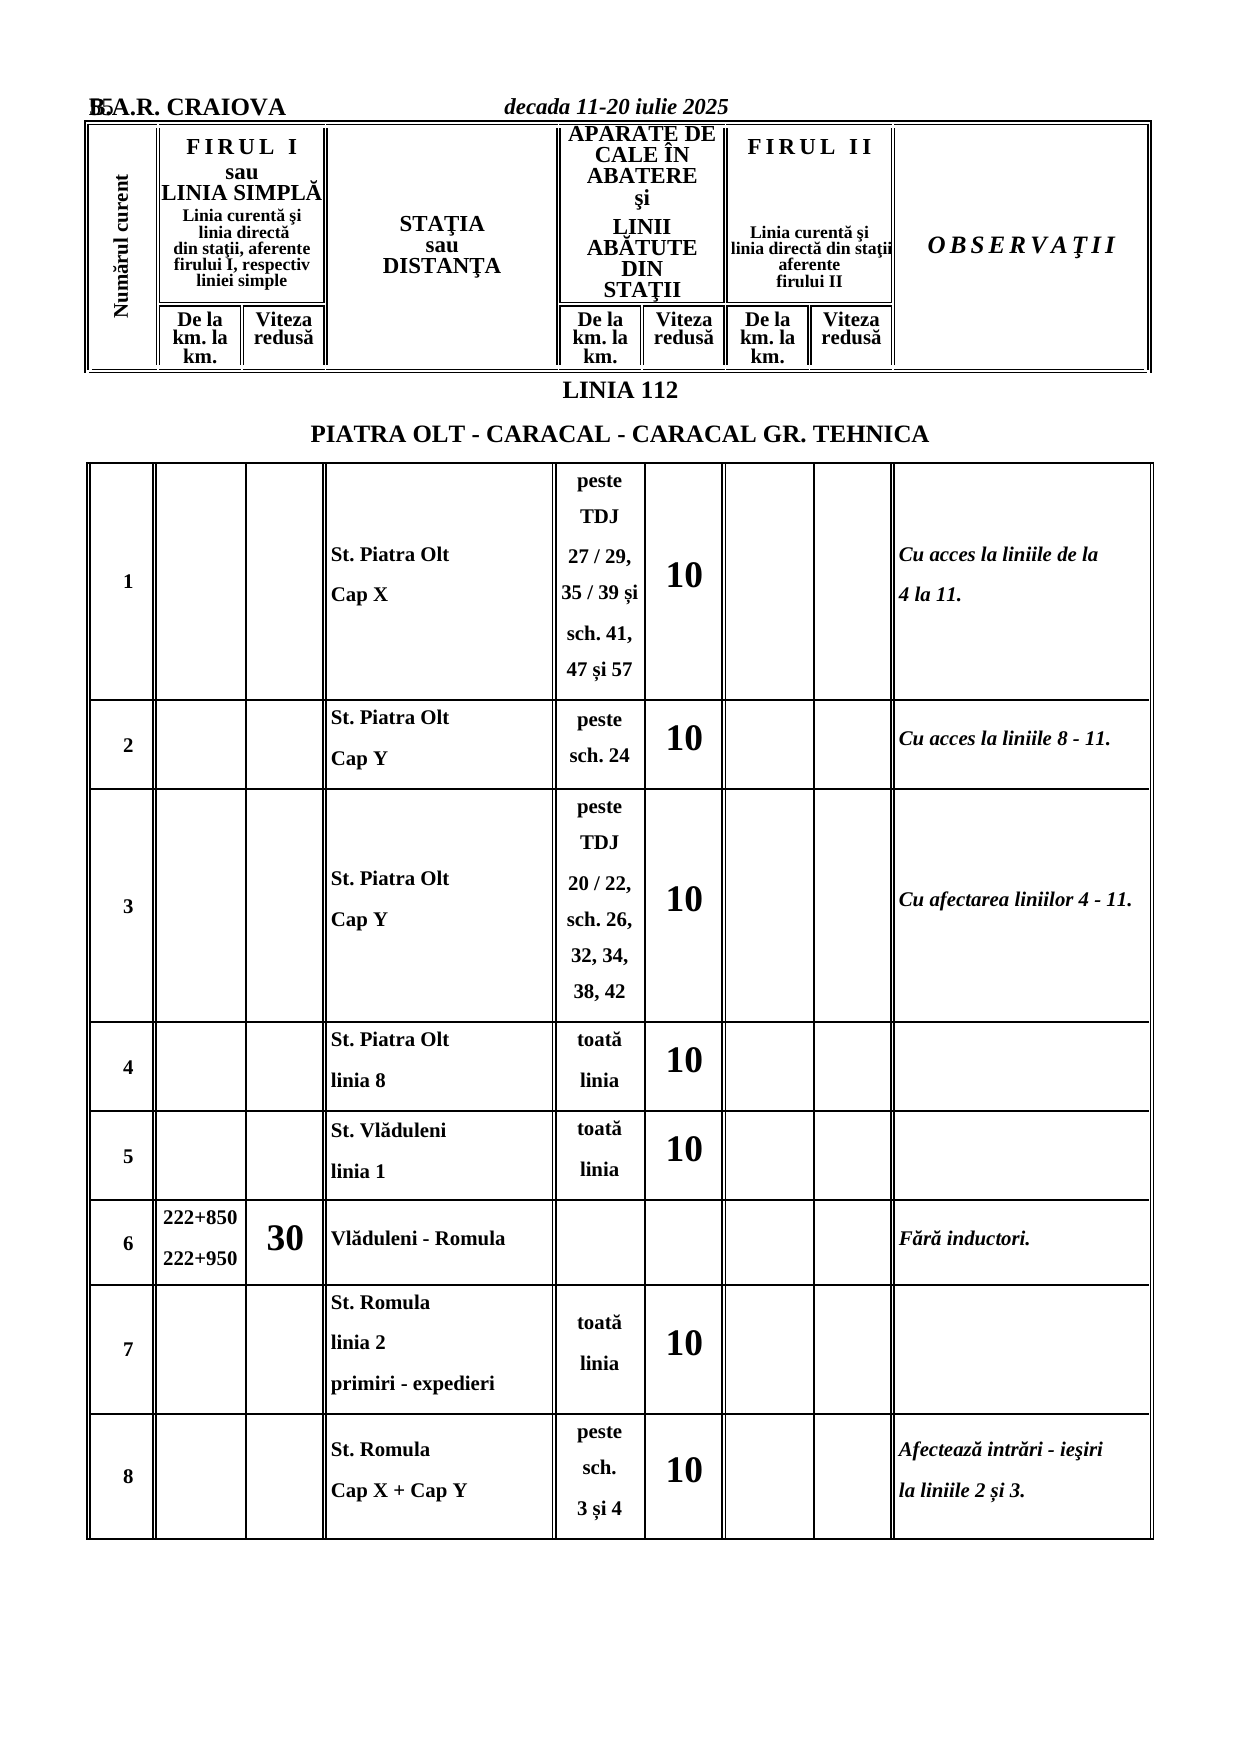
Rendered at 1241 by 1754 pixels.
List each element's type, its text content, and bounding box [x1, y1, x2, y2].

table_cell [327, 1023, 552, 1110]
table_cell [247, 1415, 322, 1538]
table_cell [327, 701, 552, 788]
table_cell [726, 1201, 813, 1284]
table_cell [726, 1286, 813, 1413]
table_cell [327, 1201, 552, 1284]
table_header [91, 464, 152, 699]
subtitle LINIA 112 [89, 376, 1152, 404]
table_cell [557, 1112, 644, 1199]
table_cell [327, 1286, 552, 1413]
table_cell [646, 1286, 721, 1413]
subtitle PIATRA OLT - CARACAL - CARACAL GR. TEHNICA [89, 419, 1152, 447]
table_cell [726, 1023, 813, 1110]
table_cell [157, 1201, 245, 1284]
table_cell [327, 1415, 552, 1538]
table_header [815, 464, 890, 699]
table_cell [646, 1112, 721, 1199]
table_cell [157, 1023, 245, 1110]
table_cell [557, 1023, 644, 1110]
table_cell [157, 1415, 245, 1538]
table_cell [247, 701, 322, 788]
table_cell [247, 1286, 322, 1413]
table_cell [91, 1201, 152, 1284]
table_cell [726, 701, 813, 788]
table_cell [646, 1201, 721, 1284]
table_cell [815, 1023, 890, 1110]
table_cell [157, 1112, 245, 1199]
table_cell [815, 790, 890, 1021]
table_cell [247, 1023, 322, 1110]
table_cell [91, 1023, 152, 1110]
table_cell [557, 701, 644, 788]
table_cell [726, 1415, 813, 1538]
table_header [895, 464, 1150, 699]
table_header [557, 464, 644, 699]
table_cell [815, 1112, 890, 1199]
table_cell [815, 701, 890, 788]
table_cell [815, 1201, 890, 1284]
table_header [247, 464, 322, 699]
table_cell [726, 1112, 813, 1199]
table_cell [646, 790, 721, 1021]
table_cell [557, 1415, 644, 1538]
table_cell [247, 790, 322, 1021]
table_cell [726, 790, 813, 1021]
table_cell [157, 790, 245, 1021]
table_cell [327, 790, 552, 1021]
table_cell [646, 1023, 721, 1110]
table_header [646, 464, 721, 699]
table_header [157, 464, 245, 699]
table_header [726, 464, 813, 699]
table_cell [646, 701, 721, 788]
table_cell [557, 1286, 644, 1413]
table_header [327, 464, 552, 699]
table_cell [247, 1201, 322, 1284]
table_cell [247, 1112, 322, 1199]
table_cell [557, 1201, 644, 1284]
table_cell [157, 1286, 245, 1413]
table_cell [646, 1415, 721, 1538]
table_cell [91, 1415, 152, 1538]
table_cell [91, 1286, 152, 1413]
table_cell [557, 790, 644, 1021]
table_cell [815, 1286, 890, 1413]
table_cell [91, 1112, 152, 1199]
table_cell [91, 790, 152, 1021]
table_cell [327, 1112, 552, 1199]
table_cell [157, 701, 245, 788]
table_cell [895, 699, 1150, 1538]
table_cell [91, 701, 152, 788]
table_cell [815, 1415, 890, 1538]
